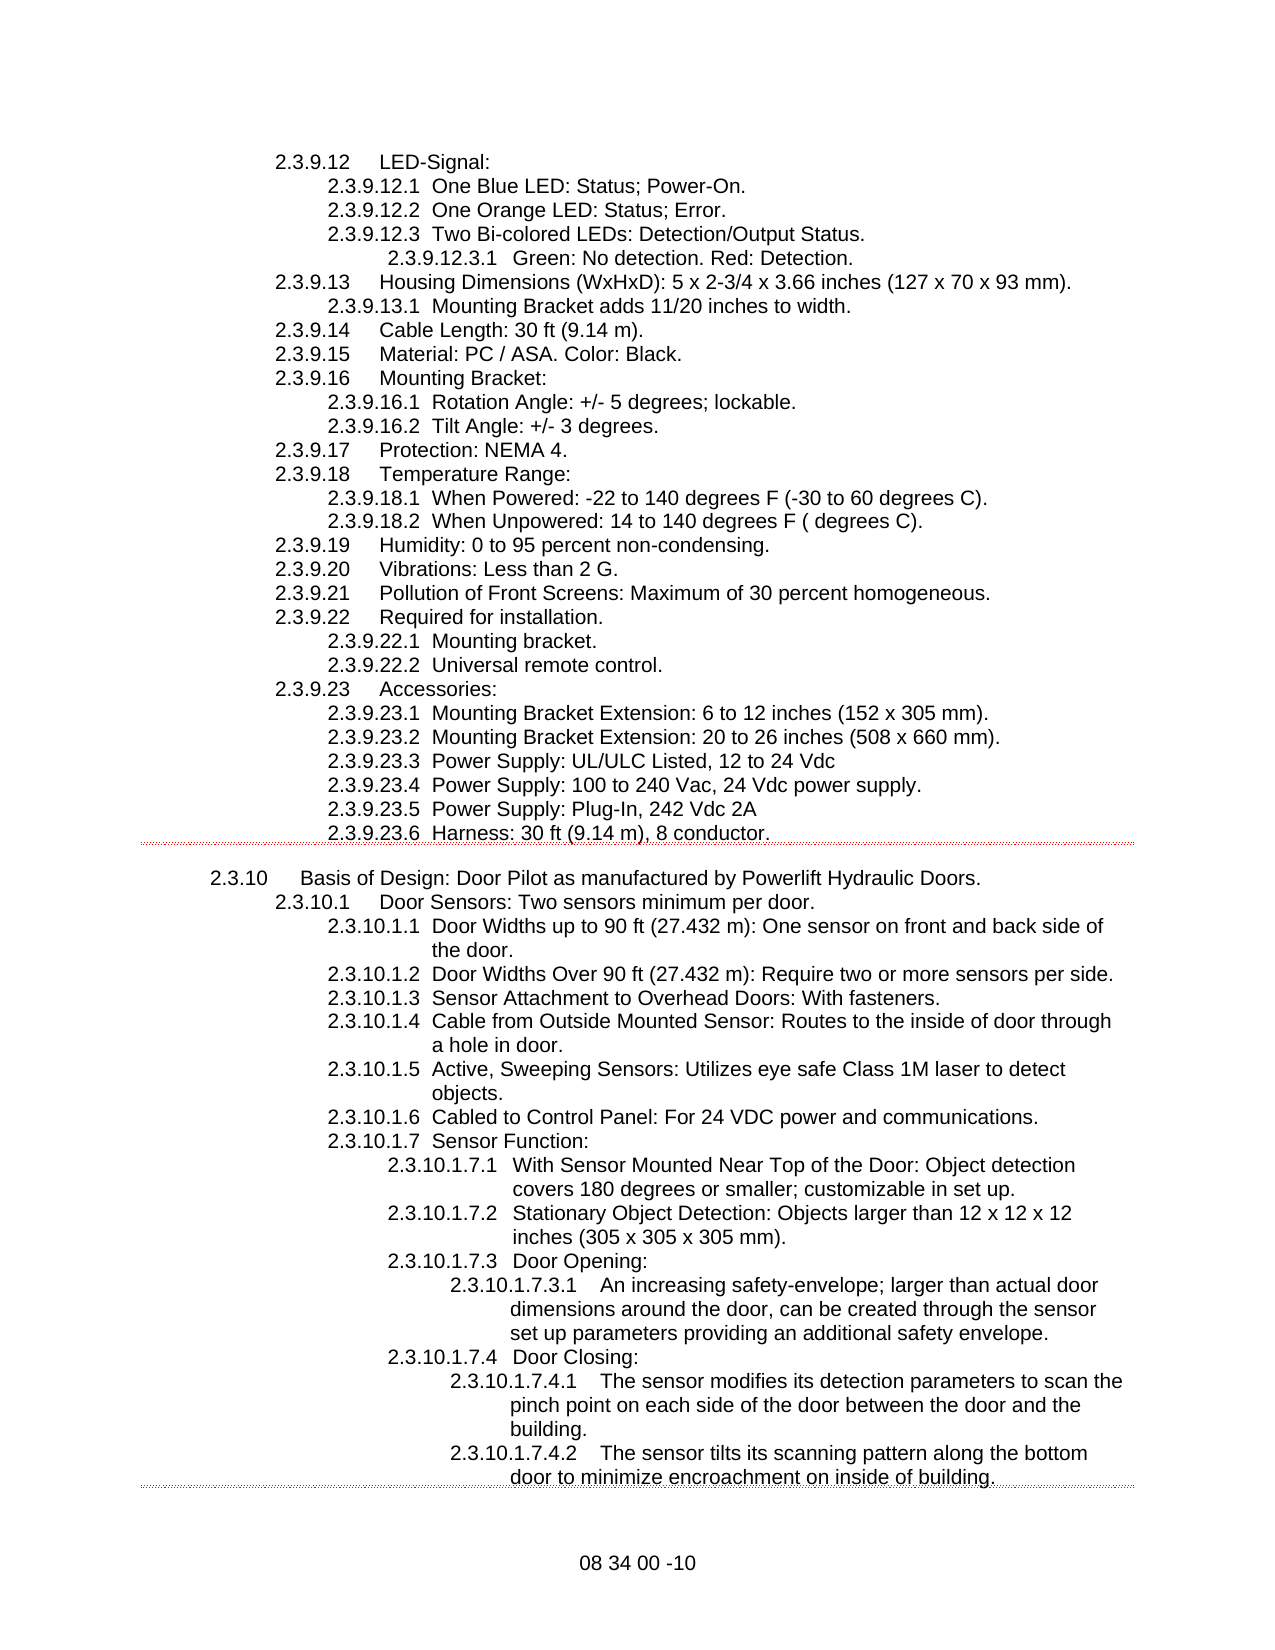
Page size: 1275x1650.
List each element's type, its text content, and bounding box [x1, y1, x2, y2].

list LED-Signal: [275, 150, 1125, 174]
list Tilt Angle: +/- 3 degrees. [327, 413, 1125, 437]
list Mounting Bracket adds 11/20 inches to width. [327, 294, 1125, 318]
list Power Supply: 100 to 240 Vac, 24 Vdc power supply. [327, 773, 1125, 797]
list Door Widths up to 90 ft (27.432 m): One sensor on front and back side of the door. [327, 913, 1125, 961]
list One Orange LED: Status; Error. [327, 198, 1125, 222]
list Cabled to Control Panel: For 24 VDC power and communications. [327, 1105, 1125, 1129]
list Temperature Range: [275, 461, 1125, 485]
list Active, Sweeping Sensors: Utilizes eye safe Class 1M laser to detect objects. [327, 1057, 1125, 1105]
list The sensor modifies its detection parameters to scan the pinch point on each side of the door between the door and the building. [450, 1369, 1125, 1441]
list Power Supply: Plug-In, 242 Vdc 2A [327, 797, 1125, 821]
list Sensor Attachment to Overhead Doors: With fasteners. [327, 985, 1125, 1009]
list Green: No detection. Red: Detection. [387, 246, 1125, 270]
list Pollution of Front Screens: Maximum of 30 percent homogeneous. [275, 581, 1125, 605]
list Material: PC / ASA. Color: Black. [275, 342, 1125, 366]
list Rotation Angle: +/- 5 degrees; lockable. [327, 389, 1125, 413]
list Mounting Bracket Extension: 20 to 26 inches (508 x 660 mm). [327, 725, 1125, 749]
list Humidity: 0 to 95 percent non-condensing. [275, 533, 1125, 557]
list An increasing safety-envelope; larger than actual door dimensions around the door, can be created through the sensor set up parameters providing an additional safety envelope. [450, 1273, 1125, 1345]
list One Blue LED: Status; Power-On. [327, 174, 1125, 198]
list Stationary Object Detection: Objects larger than 12 x 12 x 12 inches (305 x 305 x 305 mm). [387, 1201, 1125, 1249]
list Harness: 30 ft (9.14 m), 8 conductor. [327, 821, 1125, 845]
list Door Opening: [387, 1249, 1125, 1273]
list Sensor Function: [327, 1129, 1125, 1153]
list Housing Dimensions (WxHxD): 5 x 2-3/4 x 3.66 inches (127 x 70 x 93 mm). [275, 270, 1125, 294]
list Accessories: [275, 677, 1125, 701]
list Mounting Bracket Extension: 6 to 12 inches (152 x 305 mm). [327, 701, 1125, 725]
list The sensor tilts its scanning pattern along the bottom door to minimize encroachment on inside of building. [450, 1441, 1125, 1488]
list Basis of Design: Door Pilot as manufactured by Powerlift Hydraulic Doors. [210, 866, 1125, 889]
list Cable from Outside Mounted Sensor: Routes to the inside of door through a hole in door. [327, 1009, 1125, 1057]
list Door Closing: [387, 1345, 1125, 1369]
list Door Widths Over 90 ft (27.432 m): Require two or more sensors per side. [327, 961, 1125, 985]
list Vibrations: Less than 2 G. [275, 557, 1125, 581]
list Cable Length: 30 ft (9.14 m). [275, 318, 1125, 342]
list Universal remote control. [327, 653, 1125, 677]
list Two Bi-colored LEDs: Detection/Output Status. [327, 222, 1125, 246]
list Required for installation. [275, 605, 1125, 629]
list When Unpowered: 14 to 140 degrees F ( degrees C). [327, 509, 1125, 533]
list When Powered: -22 to 140 degrees F (-30 to 60 degrees C). [327, 485, 1125, 509]
list Mounting bracket. [327, 629, 1125, 653]
list Protection: NEMA 4. [275, 437, 1125, 461]
list Mounting Bracket: [275, 366, 1125, 389]
list Power Supply: UL/ULC Listed, 12 to 24 Vdc [327, 749, 1125, 773]
list With Sensor Mounted Near Top of the Door: Object detection covers 180 degrees or smaller; customizable in set up. [387, 1153, 1125, 1201]
list Door Sensors: Two sensors minimum per door. [275, 889, 1125, 913]
